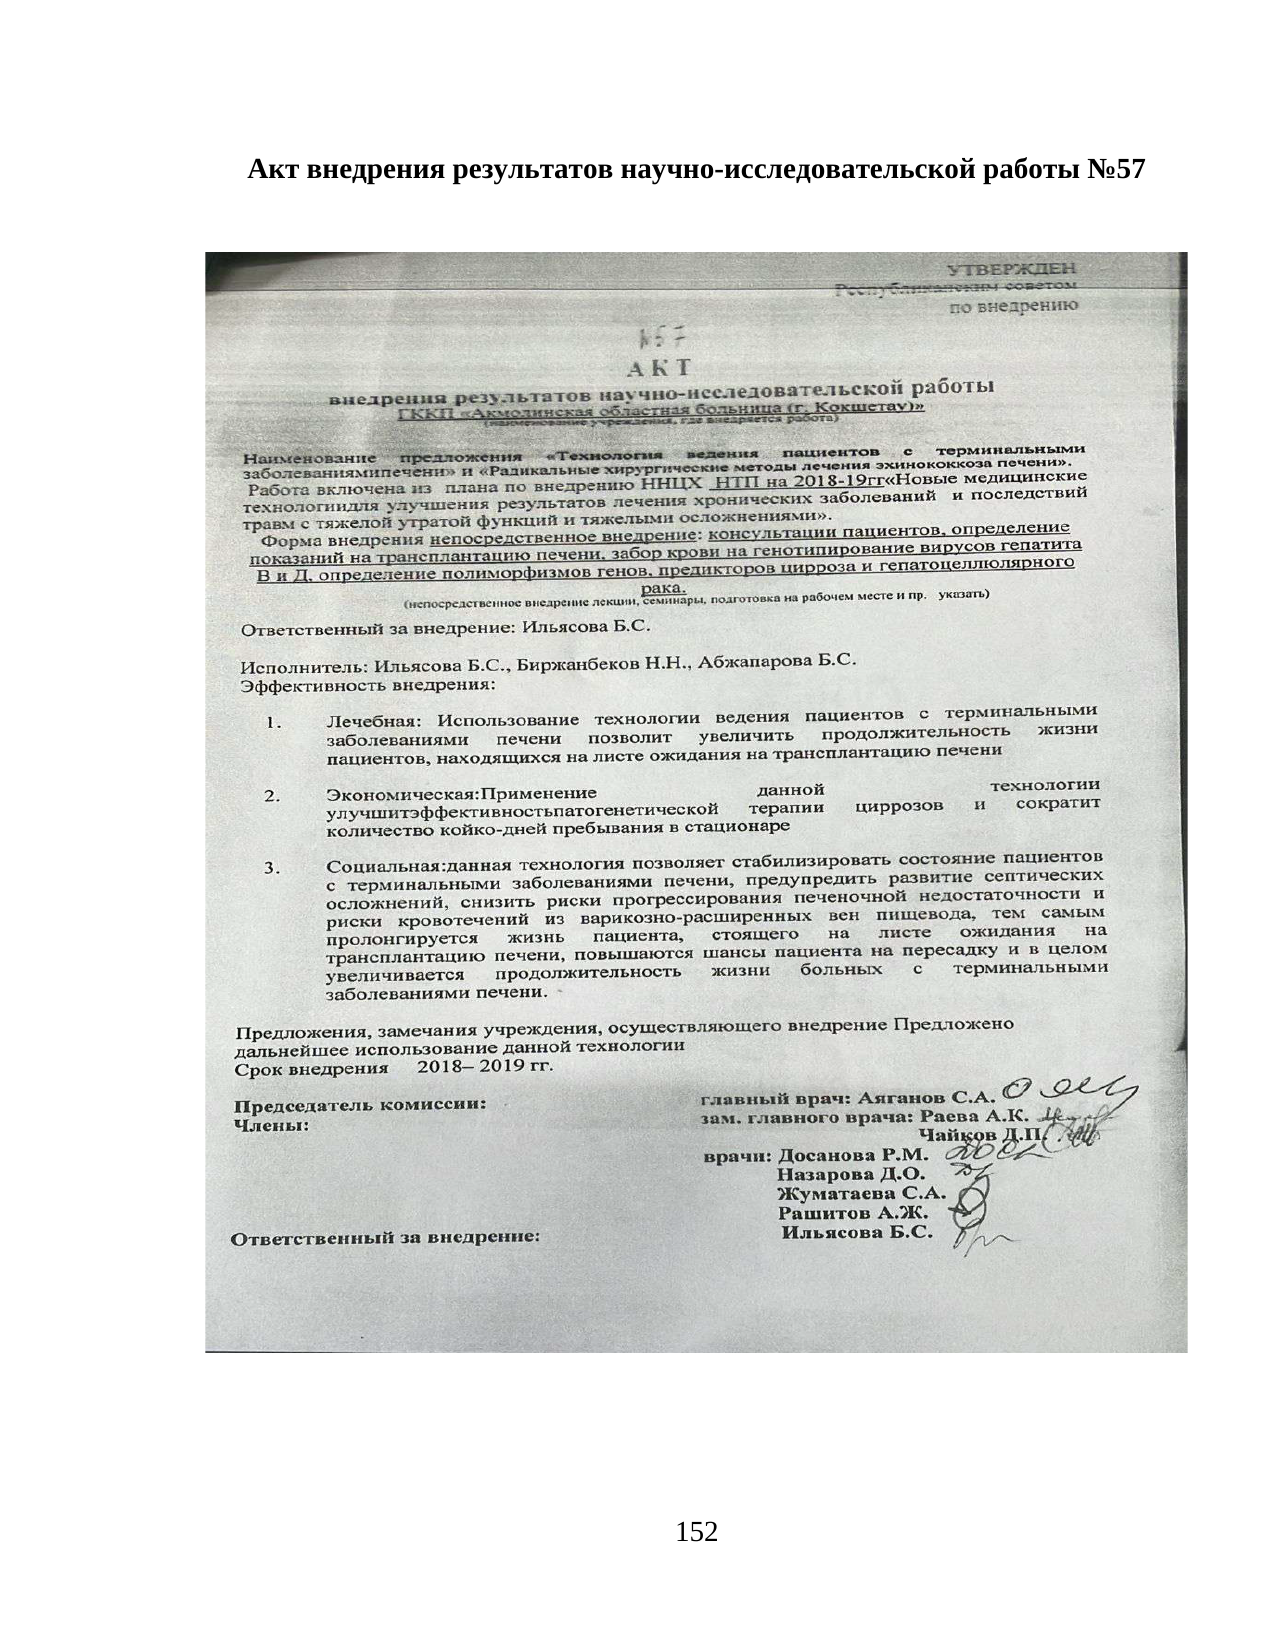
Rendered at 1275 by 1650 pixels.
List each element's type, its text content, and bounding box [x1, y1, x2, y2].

text Акт внедрения результатов научно-исследовательской работы №57 [177, 152, 1216, 185]
